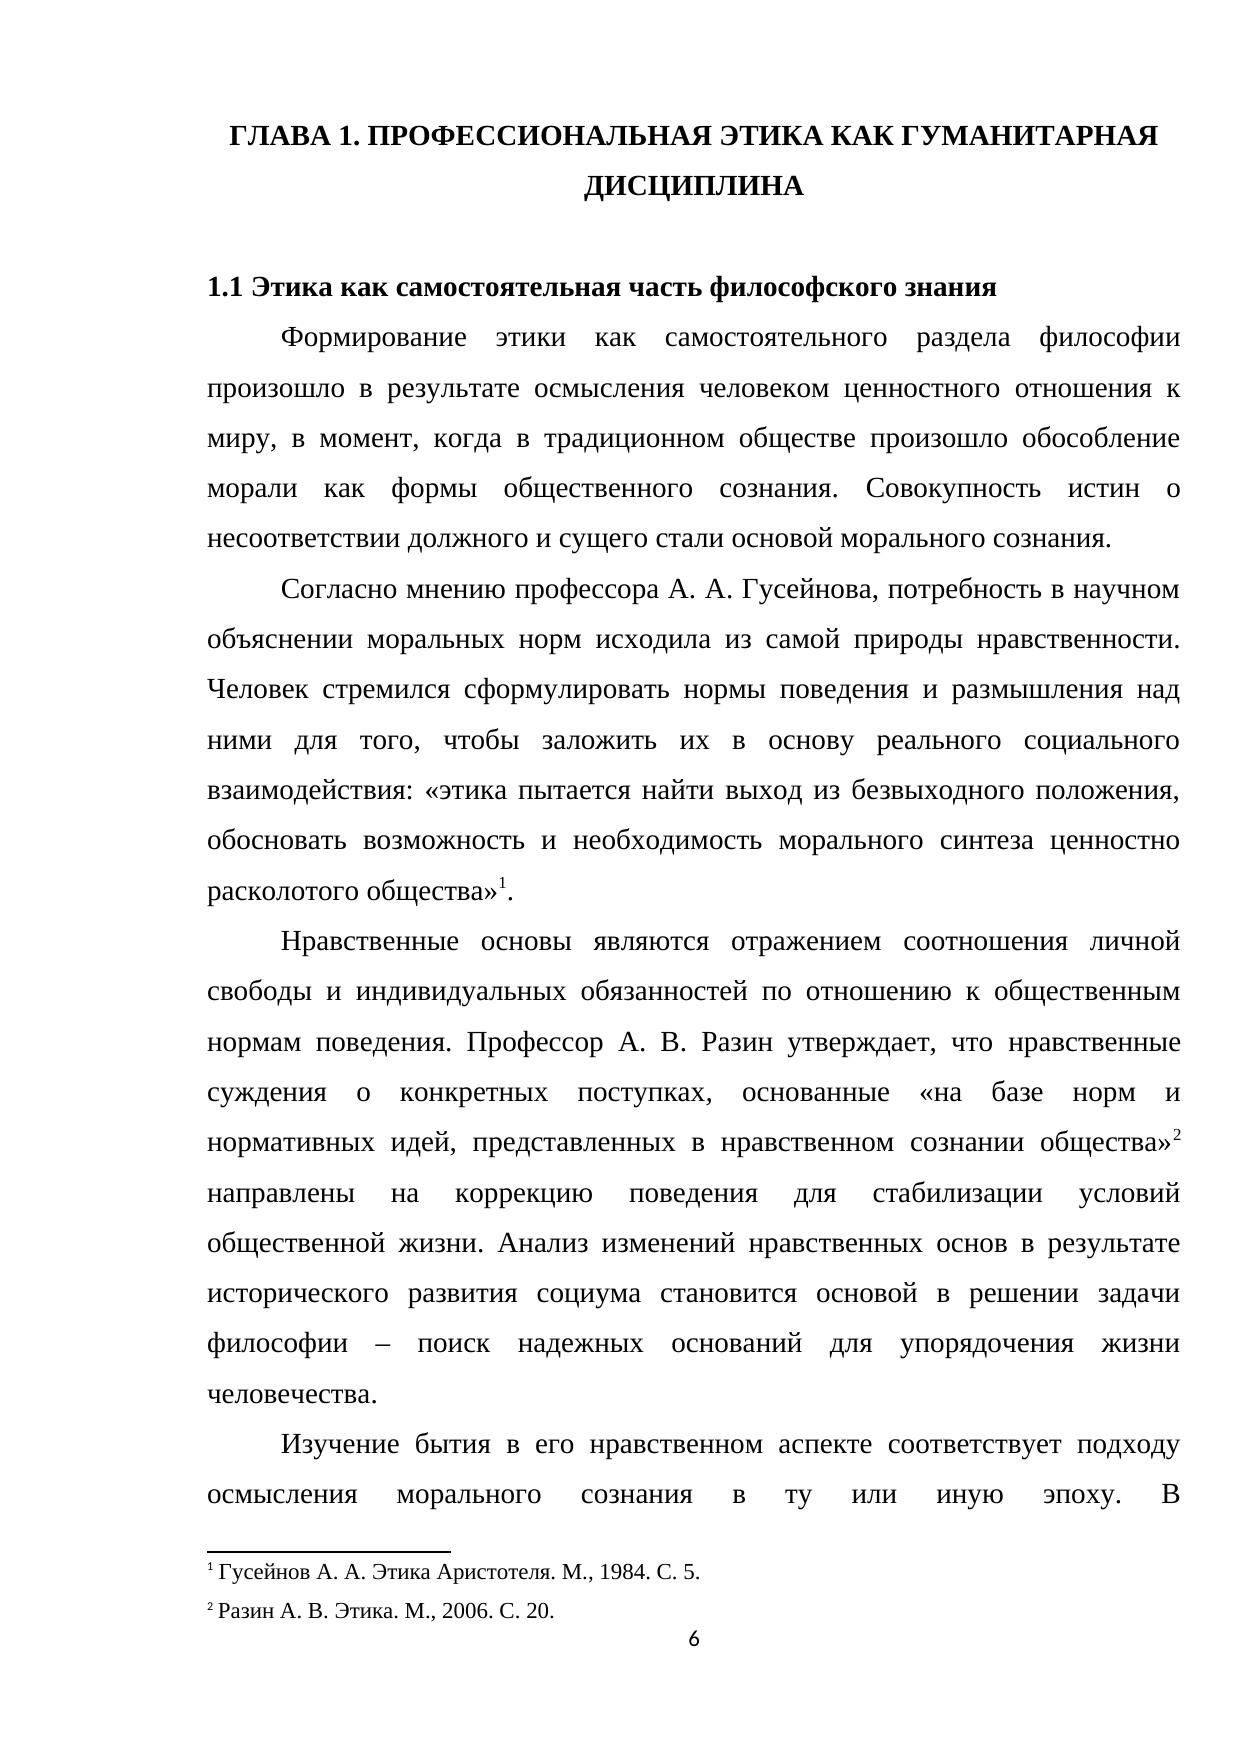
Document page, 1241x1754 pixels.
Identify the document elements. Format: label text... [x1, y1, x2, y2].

text Нравственные основы являются отражением соотношения личной свободы и индивидуальных обязанностей по отношению к общественным нормам поведения. Профессор А. В. Разин утверждает, что нравственные суждения о конкретных поступках, основанные «на базе норм и нормативных идей, представленных в нравственном сознании общества» направлены на коррекцию поведения для стабилизации условий общественной жизни. Анализ изменений нравственных основ в результате исторического развития социума становится основой в решении задачи философии – поиск надежных оснований для упорядочения жизни человечества. [207, 923, 1181, 1409]
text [207, 1426, 1181, 1510]
text Согласно мнению профессора А. А. Гусейнова, потребность в научном объяснении моральных норм исходила из самой природы нравственности. Человек стремился сформулировать нормы поведения и размышления над ними для того, чтобы заложить их в основу реального социального взаимодействия: «этика пытается найти выход из безвыходного положения, обосновать возможность и необходимость морального синтеза ценностно расколотого общества». [207, 571, 1181, 906]
text Формирование этики как самостоятельного раздела философии произошло в результате осмысления человеком ценностного отношения к миру, в момент, когда в традиционном обществе произошло обособление морали как формы общественного сознания. Совокупность истин о несоответствии должного и сущего стали основой морального сознания. [207, 319, 1181, 554]
text 1.1 Этика как самостоятельная часть философского знания [207, 269, 1181, 303]
text ГЛАВА 1. ПРОФЕССИОНАЛЬНАЯ ЭТИКА КАК ГУМАНИТАРНАЯ ДИСЦИПЛИНА [207, 118, 1181, 202]
